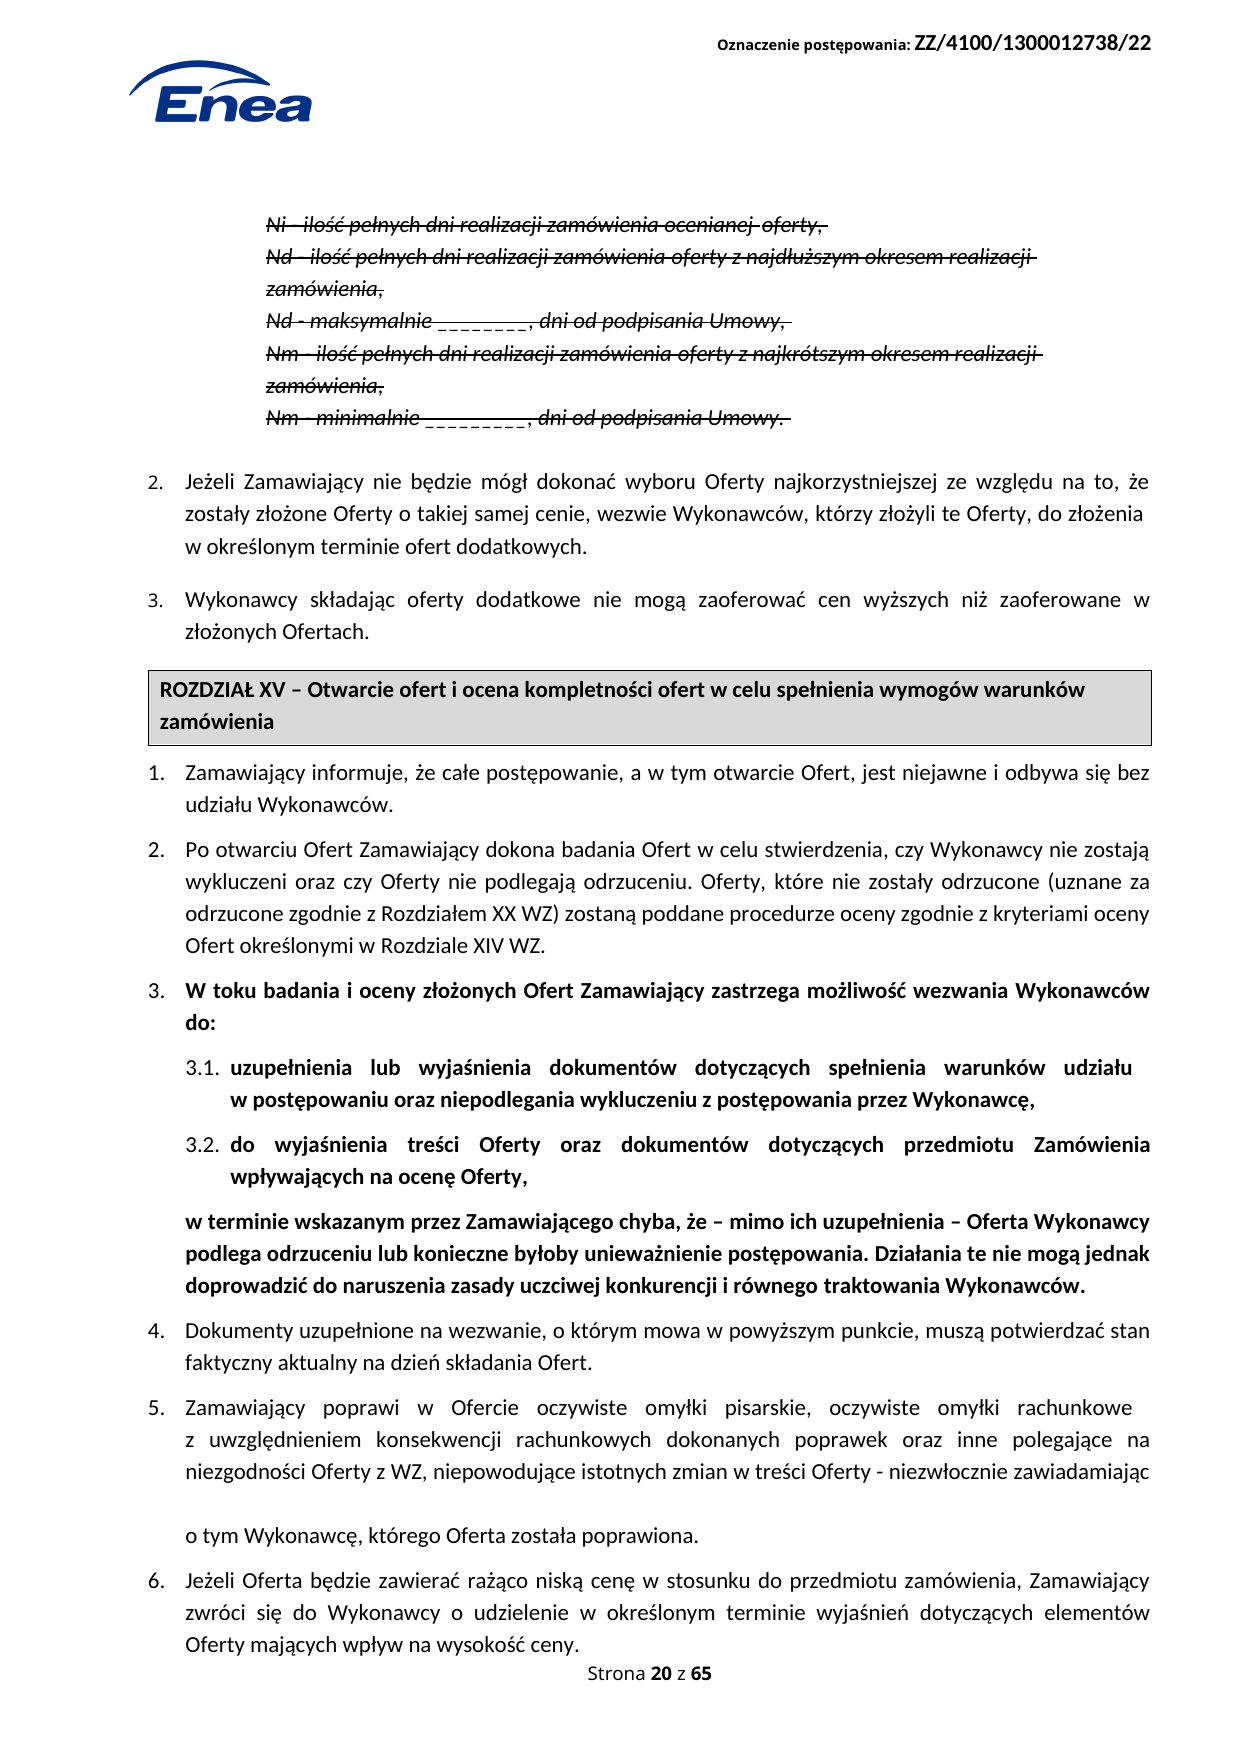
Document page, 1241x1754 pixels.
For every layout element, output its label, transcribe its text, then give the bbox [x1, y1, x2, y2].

text Nd - maksymalnie ________, dni od podpisania Umowy, Nm - ilość pełnych dni realizacji zamówienia oferty z najkrótszym okresem realizacji zamówienia, [266, 306, 1152, 399]
list Jeżeli Zamawiający nie będzie mógł dokonać wyboru Oferty najkorzystniejszej ze względu na to, że zostały złożone Oferty o takiej samej cenie, wezwie Wykonawców, którzy złożyli te Oferty, do złożenia w określonym terminie ofert dodatkowych. [148, 467, 1152, 560]
list Zamawiający poprawi w Ofercie oczywiste omyłki pisarskie, oczywiste omyłki rachunkowe z uwzględnieniem konsekwencji rachunkowych dokonanych poprawek oraz inne polegające na niezgodności Oferty z WZ, niepowodujące istotnych zmian w treści Oferty - niezwłocznie zawiadamiając o tym Wykonawcę, którego Oferta została poprawiona. [148, 1393, 1152, 1549]
text Nm - minimalnie _________, dni od podpisania Umowy. [266, 403, 1152, 431]
list Po otwarciu Ofert Zamawiający dokona badania Ofert w celu stwierdzenia, czy Wykonawcy nie zostają wykluczeni oraz czy Oferty nie podlegają odrzuceniu. Oferty, które nie zostały odrzucone (uznane za odrzucone zgodnie z Rozdziałem XX WZ) zostaną poddane procedurze oceny zgodnie z kryteriami oceny Ofert określonymi w Rozdziale XIV WZ. [148, 835, 1152, 959]
list uzupełnienia lub wyjaśnienia dokumentów dotyczących spełnienia warunków udziału w postępowaniu oraz niepodlegania wykluczeniu z postępowania przez Wykonawcę, [185, 1053, 1152, 1113]
table_header ROZDZIAŁ XV – Otwarcie ofert i ocena kompletności ofert w celu spełnienia wymogów warunków zamówienia [149, 671, 1151, 744]
list do wyjaśnienia treści Oferty oraz dokumentów dotyczących przedmiotu Zamówienia wpływających na ocenę Oferty, [185, 1130, 1152, 1190]
list Jeżeli Oferta będzie zawierać rażąco niską cenę w stosunku do przedmiotu zamówienia, Zamawiający zwróci się do Wykonawcy o udzielenie w określonym terminie wyjaśnień dotyczących elementów Oferty mających wpływ na wysokość ceny. [148, 1566, 1152, 1659]
text Ni - ilość pełnych dni realizacji zamówienia ocenianej oferty, Nd - ilość pełnych dni realizacji zamówienia oferty z najdłuższym okresem realizacji zamówienia, [266, 210, 1152, 302]
list Zamawiający informuje, że całe postępowanie, a w tym otwarcie Ofert, jest niejawne i odbywa się bez udziału Wykonawców. [148, 758, 1152, 818]
list W toku badania i oceny złożonych Ofert Zamawiający zastrzega możliwość wezwania Wykonawców do: [148, 976, 1152, 1036]
list Dokumenty uzupełnione na wezwanie, o którym mowa w powyższym punkcie, muszą potwierdzać stan faktyczny aktualny na dzień składania Ofert. [148, 1316, 1152, 1376]
list Wykonawcy składając oferty dodatkowe nie mogą zaoferować cen wyższych niż zaoferowane w złożonych Ofertach. [148, 585, 1152, 645]
picture [117, 50, 324, 124]
text w terminie wskazanym przez Zamawiającego chyba, że – mimo ich uzupełnienia – Oferta Wykonawcy podlega odrzuceniu lub konieczne byłoby unieważnienie postępowania. Działania te nie mogą jednak doprowadzić do naruszenia zasady uczciwej konkurencji i równego traktowania Wykonawców. [185, 1207, 1152, 1299]
